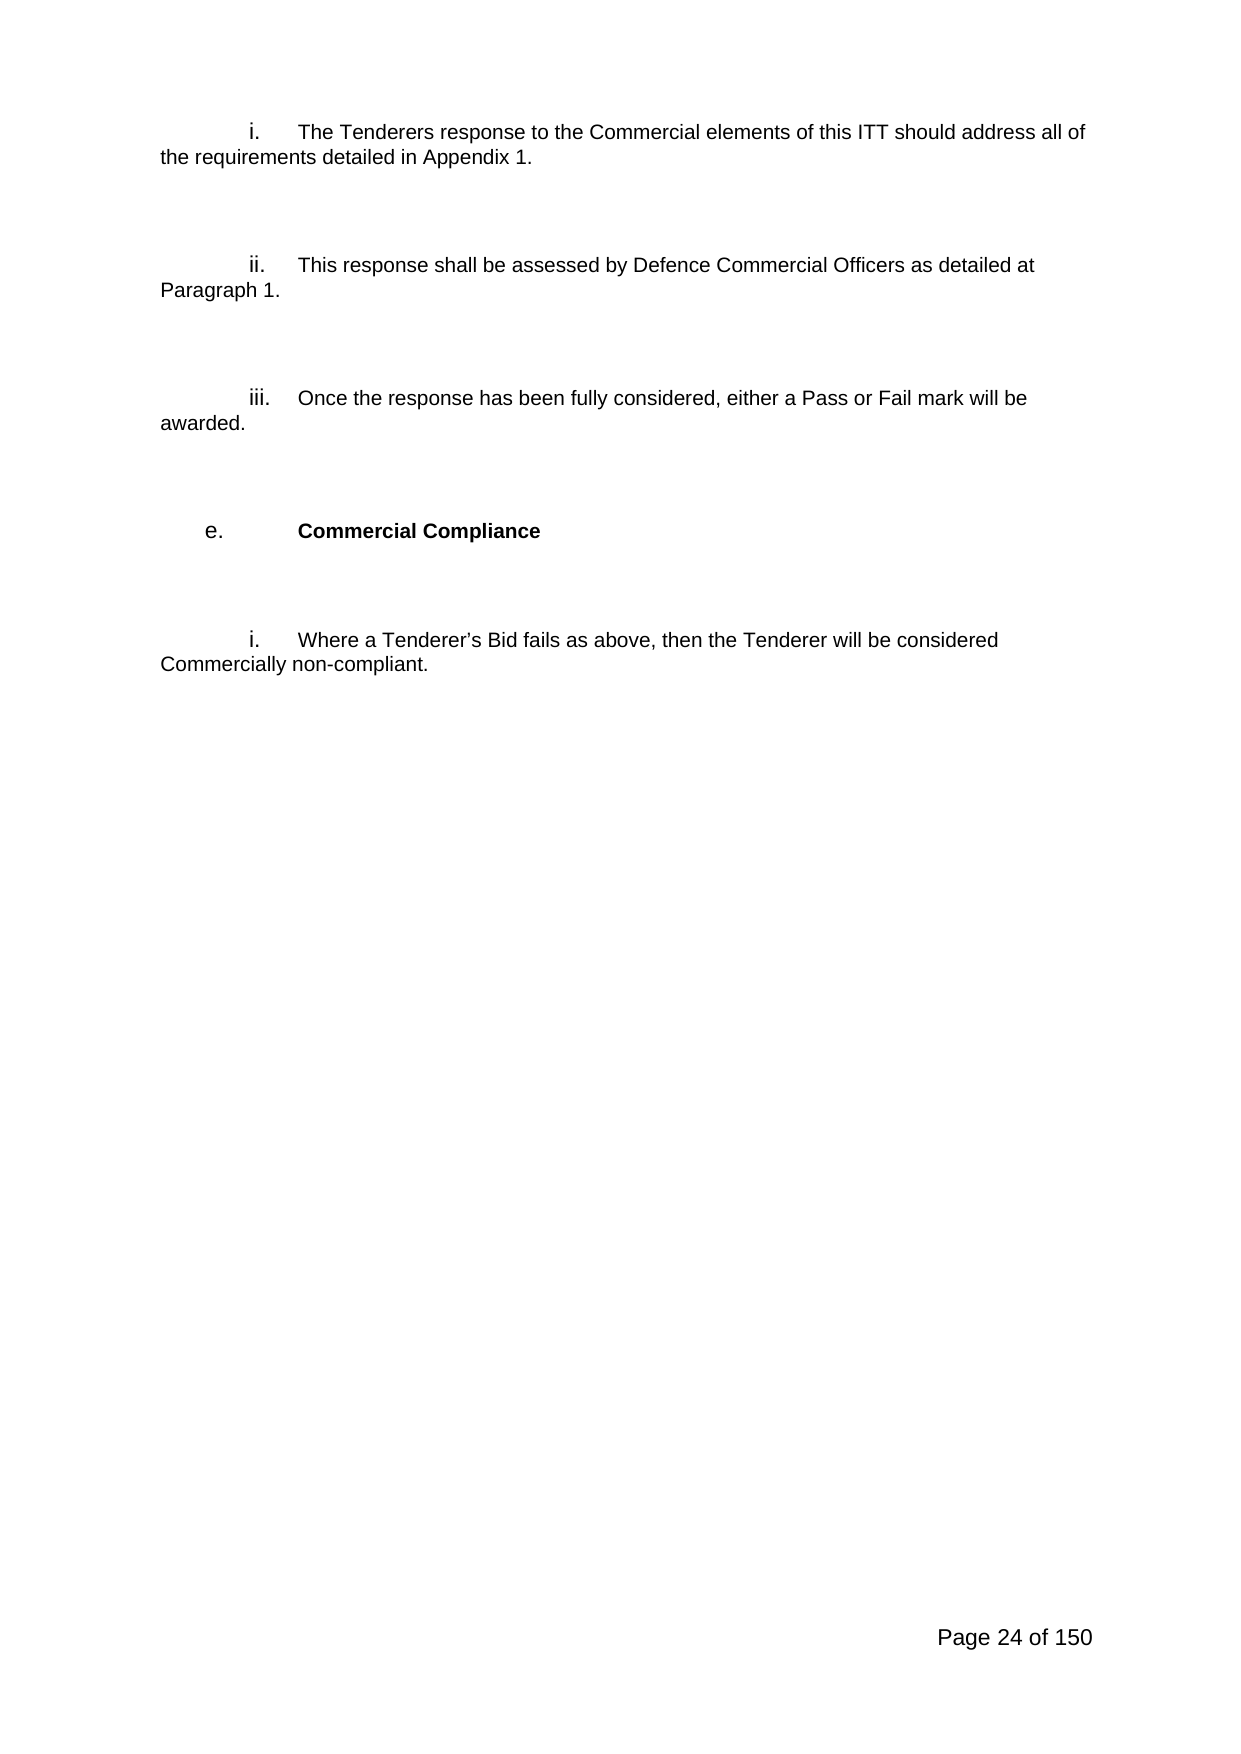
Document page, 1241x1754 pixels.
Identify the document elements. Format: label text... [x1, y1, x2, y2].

text i. The Tenderers response to the Commercial elements of this ITT should address all of the requirements detailed in Appendix 1. [160, 118, 1092, 168]
text ii. This response shall be assessed by Defence Commercial Officers as detailed at Paragraph 1. [160, 251, 1092, 301]
text e. Commercial Compliance [160, 517, 1092, 543]
text iii. Once the response has been fully considered, either a Pass or Fail mark will be awarded. [160, 384, 1092, 434]
text i. Where a Tenderer’s Bid fails as above, then the Tenderer will be considered Commercially non-compliant. [160, 626, 1092, 676]
